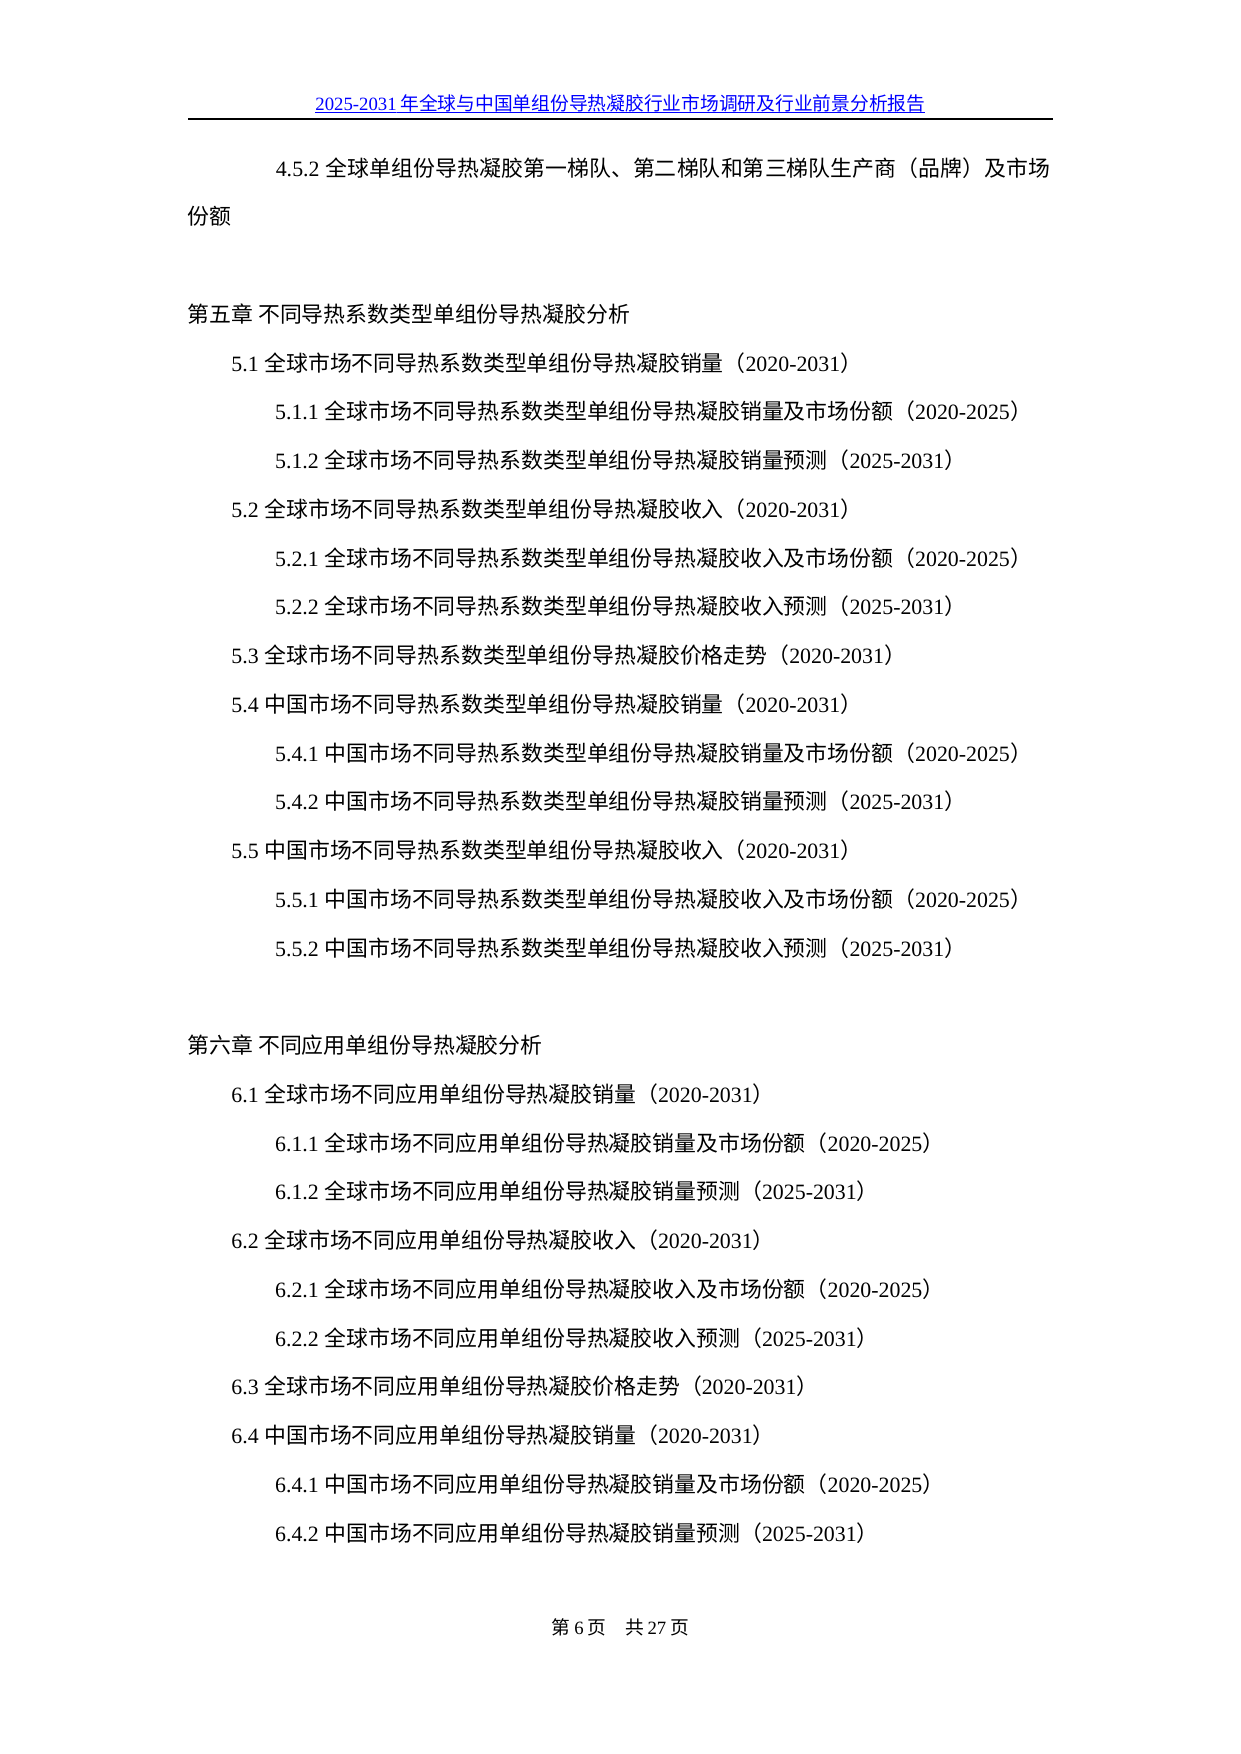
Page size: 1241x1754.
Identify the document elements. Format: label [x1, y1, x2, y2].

text [187, 150, 1053, 1548]
